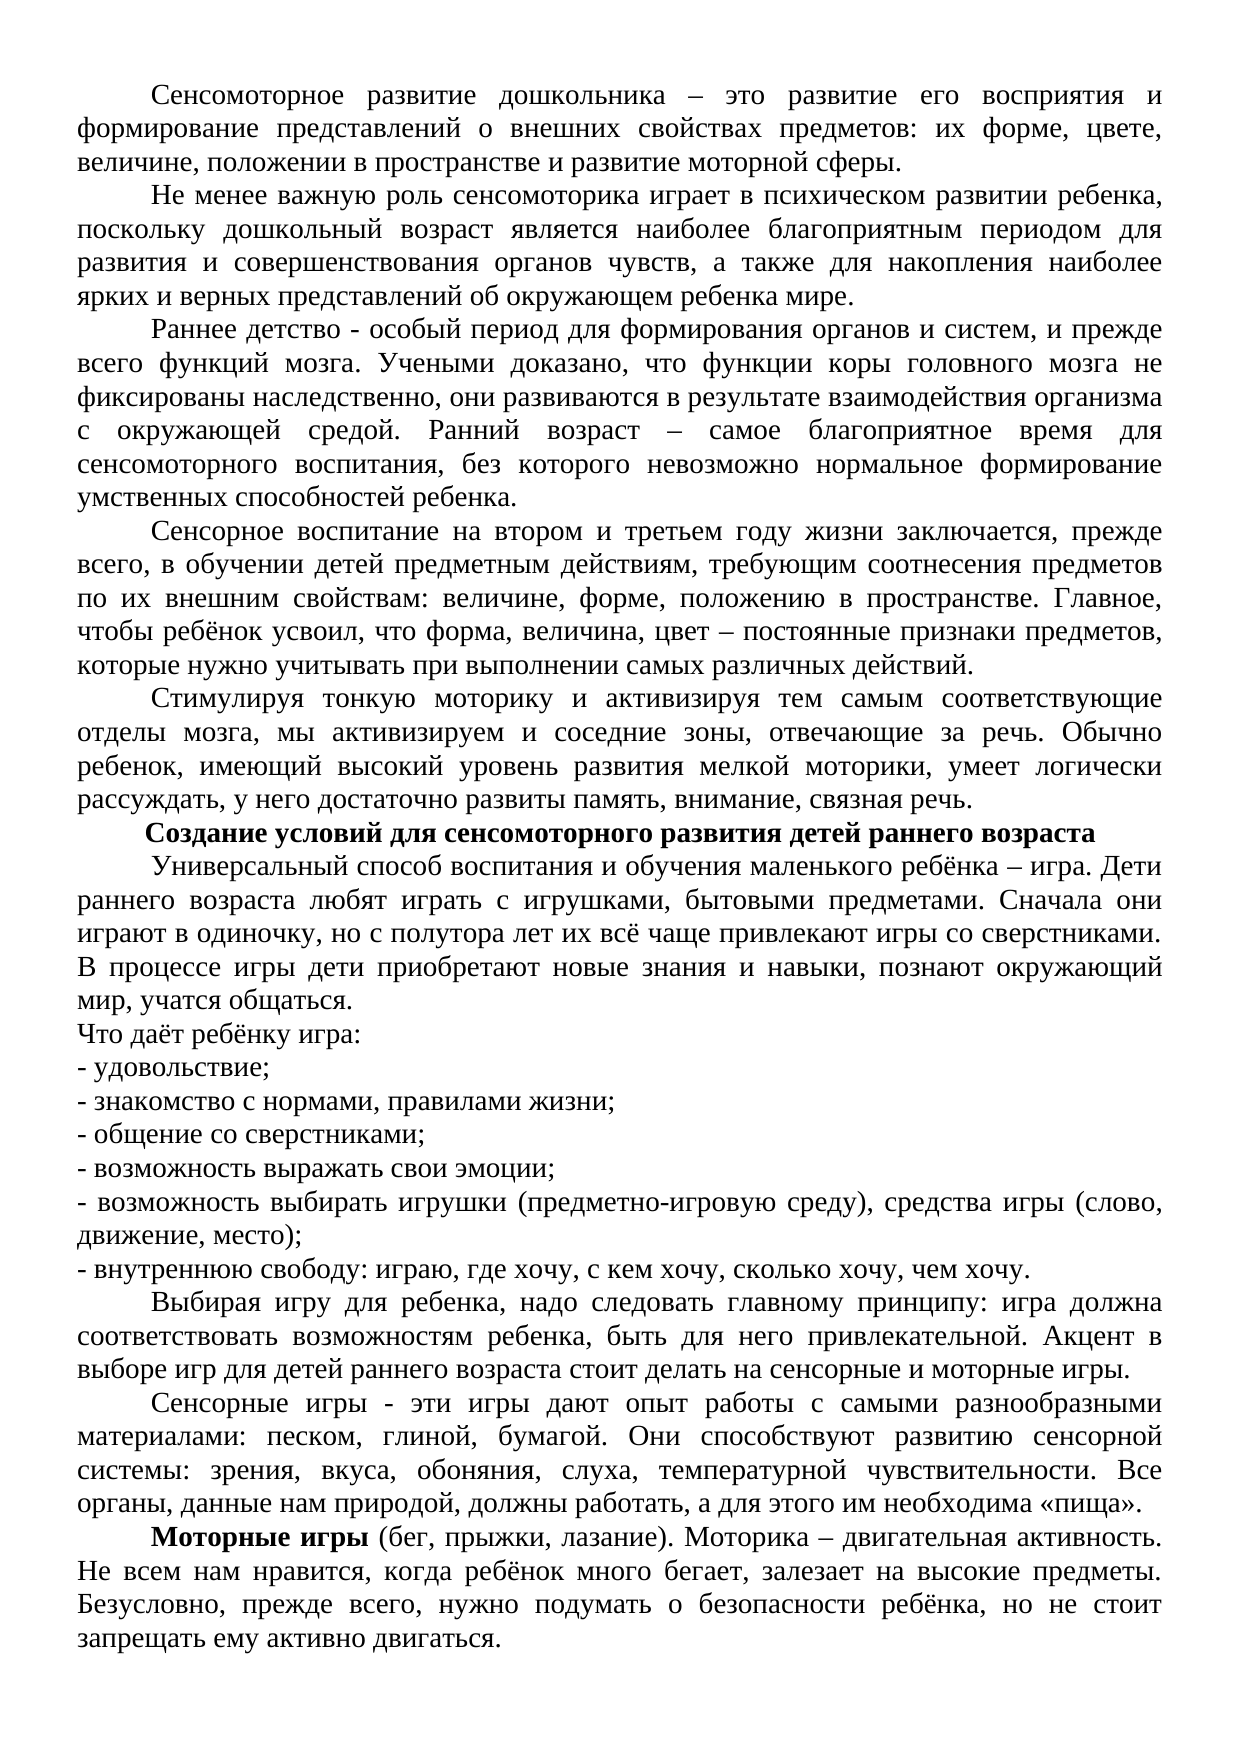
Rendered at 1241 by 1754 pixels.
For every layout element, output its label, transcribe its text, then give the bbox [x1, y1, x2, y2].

text Сенсорное воспитание на втором и третьем году жизни заключается, прежде всего, в обучении детей предметным действиям, требующим соотнесения предметов по их внешним свойствам: величине, форме, положению в пространстве. Главное, чтобы ребёнок усвоил, что форма, величина, цвет – постоянные признаки предметов, которые нужно учитывать при выполнении самых различных действий. [77, 513, 1163, 681]
text Универсальный способ воспитания и обучения маленького ребёнка – игра. Дети раннего возраста любят играть с игрушками, бытовыми предметами. Сначала они играют в одиночку, но с полутора лет их всё чаще привлекают игры со сверстниками. В процессе игры дети приобретают новые знания и навыки, познают окружающий мир, учатся общаться. [77, 848, 1163, 1016]
text Стимулируя тонкую моторику и активизируя тем самым соответствующие отделы мозга, мы активизируем и соседние зоны, отвечающие за речь. Обычно ребенок, имеющий высокий уровень развития мелкой моторики, умеет логически рассуждать, у него достаточно развиты память, внимание, связная речь. [77, 681, 1163, 815]
text - знакомство с нормами, правилами жизни; [77, 1083, 1163, 1117]
text - возможность выбирать игрушки (предметно-игровую среду), средства игры (слово, движение, место); [77, 1184, 1163, 1251]
text Что даёт ребёнку игра: [77, 1016, 1163, 1049]
text - внутреннюю свободу: играю, где хочу, с кем хочу, сколько хочу, чем хочу. [77, 1251, 1163, 1284]
text Не менее важную роль сенсомоторика играет в психическом развитии ребенка, поскольку дошкольный возраст является наиболее благоприятным периодом для развития и совершенствования органов чувств, а также для накопления наиболее ярких и верных представлений об окружающем ребенка мире. [77, 177, 1163, 312]
text - общение со сверстниками; [77, 1117, 1163, 1150]
text - удовольствие; [77, 1049, 1163, 1083]
text Моторные игры (бег, прыжки, лазание). Моторика – двигательная активность. Не всем нам нравится, когда ребёнок много бегает, залезает на высокие предметы. Безусловно, прежде всего, нужно подумать о безопасности ребёнка, но не стоит запрещать ему активно двигаться. [77, 1519, 1163, 1653]
text Выбирая игру для ребенка, надо следовать главному принципу: игра должна соответствовать возможностям ребенка, быть для него привлекательной. Акцент в выборе игр для детей раннего возраста стоит делать на сенсорные и моторные игры. [77, 1284, 1163, 1385]
text Сенсомоторное развитие дошкольника – это развитие его восприятия и формирование представлений о внешних свойствах предметов: их форме, цвете, величине, положении в пространстве и развитие моторной сферы. [77, 77, 1163, 177]
text - возможность выражать свои эмоции; [77, 1150, 1163, 1184]
text Сенсорные игры - эти игры дают опыт работы с самыми разнообразными материалами: песком, глиной, бумагой. Они способствуют развитию сенсорной системы: зрения, вкуса, обоняния, слуха, температурной чувствительности. Все органы, данные нам природой, должны работать, а для этого им необходима «пища». [77, 1385, 1163, 1519]
text Создание условий для сенсомоторного развития детей раннего возраста [77, 815, 1163, 848]
text Раннее детство - особый период для формирования органов и систем, и прежде всего функций мозга. Учеными доказано, что функции коры головного мозга не фиксированы наследственно, они развиваются в результате взаимодействия организма с окружающей средой. Ранний возраст – самое благоприятное время для сенсомоторного воспитания, без которого невозможно нормальное формирование умственных способностей ребенка. [77, 312, 1163, 513]
